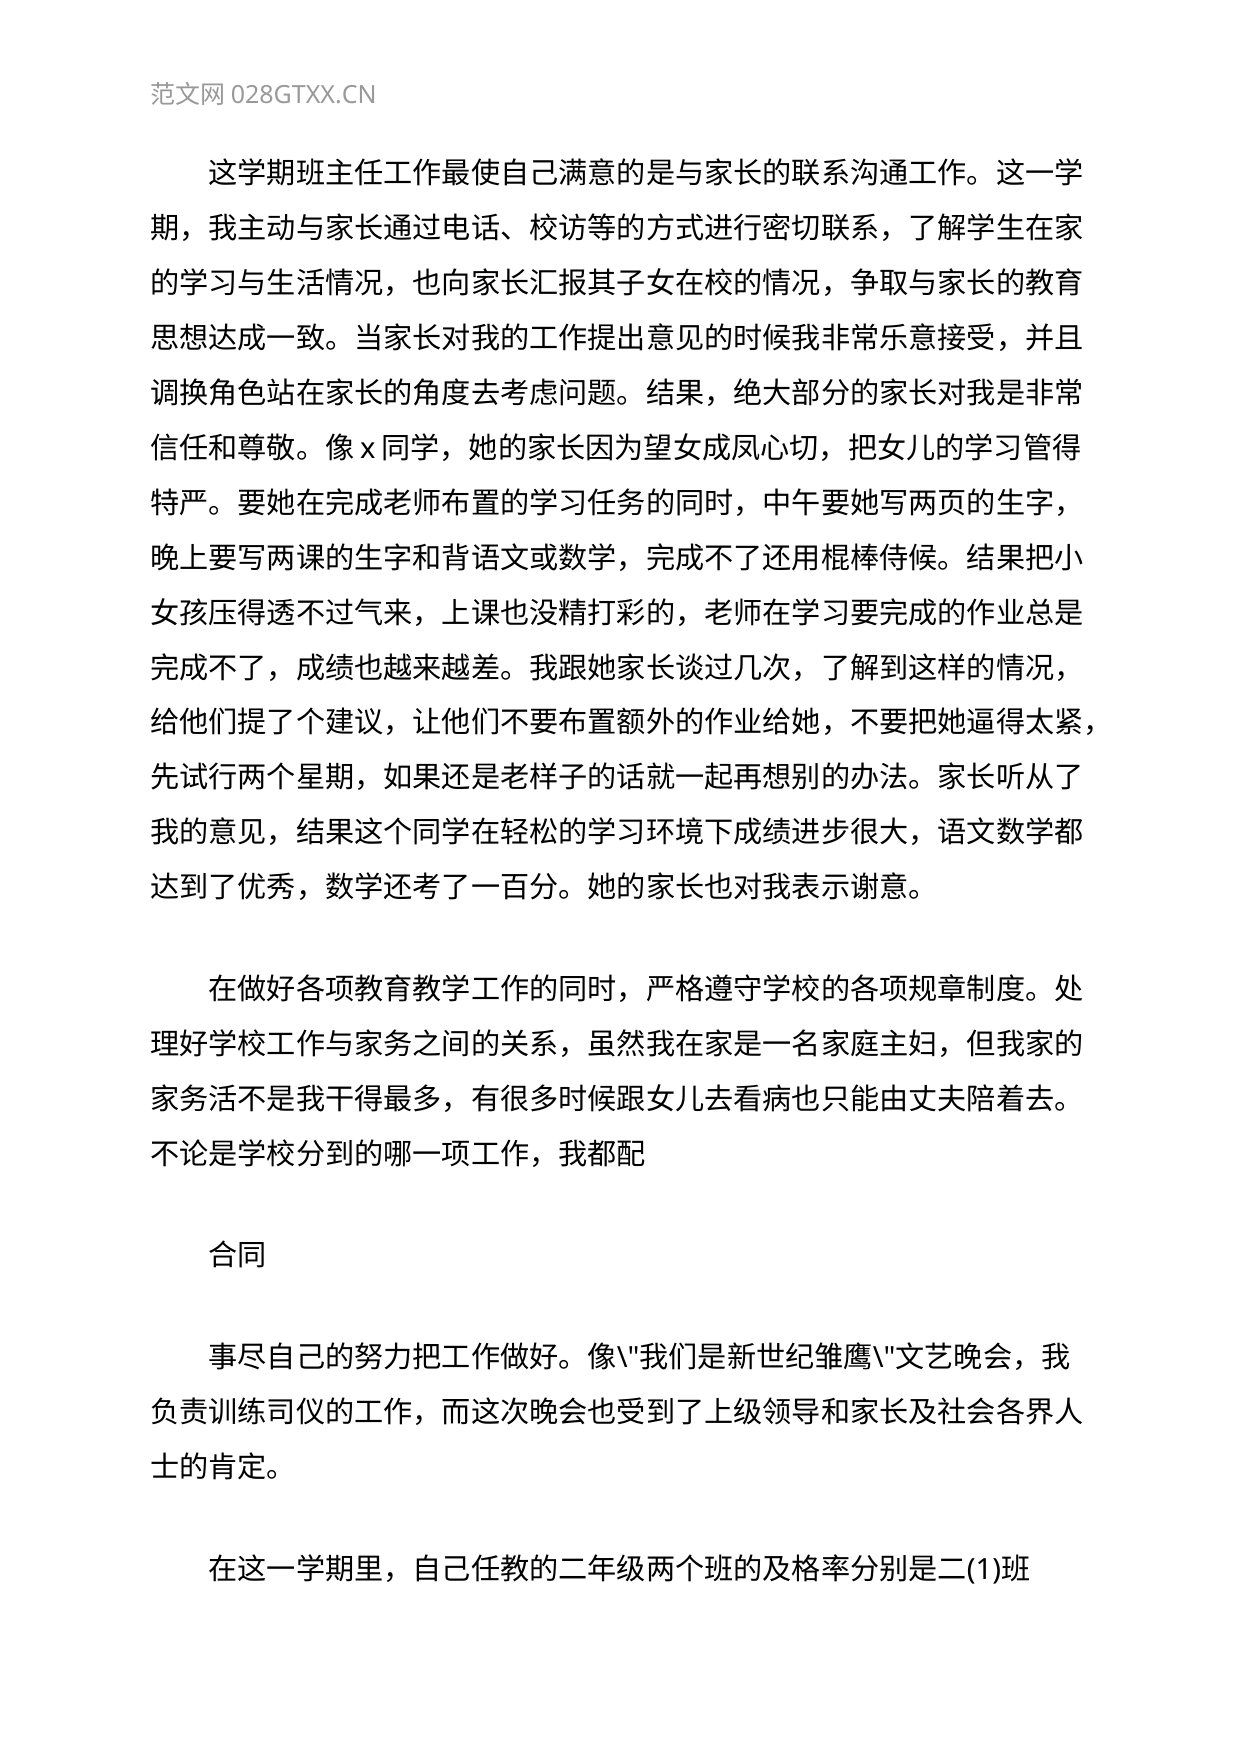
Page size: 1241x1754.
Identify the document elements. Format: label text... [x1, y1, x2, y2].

text 这学期班主任工作最使自己满意的是与家长的联系沟通工作。这一学期，我主动与家长通过电话、校访等的方式进行密切联系，了解学生在家的学习与生活情况，也向家长汇报其子女在校的情况，争取与家长的教育思想达成一致。当家长对我的工作提出意见的时候我非常乐意接受，并且调换角色站在家长的角度去考虑问题。结果，绝大部分的家长对我是非常信任和尊敬。像x同学，她的家长因为望女成凤心切，把女儿的学习管得特严。要她在完成老师布置的学习任务的同时，中午要她写两页的生字，晚上要写两课的生字和背语文或数学，完成不了还用棍棒侍候。结果把小女孩压得透不过气来，上课也没精打彩的，老师在学习要完成的作业总是完成不了，成绩也越来越差。我跟她家长谈过几次，了解到这样的情况，给他们提了个建议，让他们不要布置额外的作业给她，不要把她逼得太紧，先试行两个星期，如果还是老样子的话就一起再想别的办法。家长听从了我的意见，结果这个同学在轻松的学习环境下成绩进步很大，语文数学都达到了优秀，数学还考了一百分。她的家长也对我表示谢意。 [150, 150, 1090, 906]
text 合同 [150, 1232, 1090, 1274]
text 在做好各项教育教学工作的同时，严格遵守学校的各项规章制度。处理好学校工作与家务之间的关系，虽然我在家是一名家庭主妇，但我家的家务活不是我干得最多，有很多时候跟女儿去看病也只能由丈夫陪着去。不论是学校分到的哪一项工作，我都配 [150, 966, 1090, 1172]
text 事尽自己的努力把工作做好。像\"我们是新世纪雏鹰\"文艺晚会，我负责训练司仪的工作，而这次晚会也受到了上级领导和家长及社会各界人士的肯定。 [150, 1334, 1090, 1486]
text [150, 1545, 1090, 1588]
